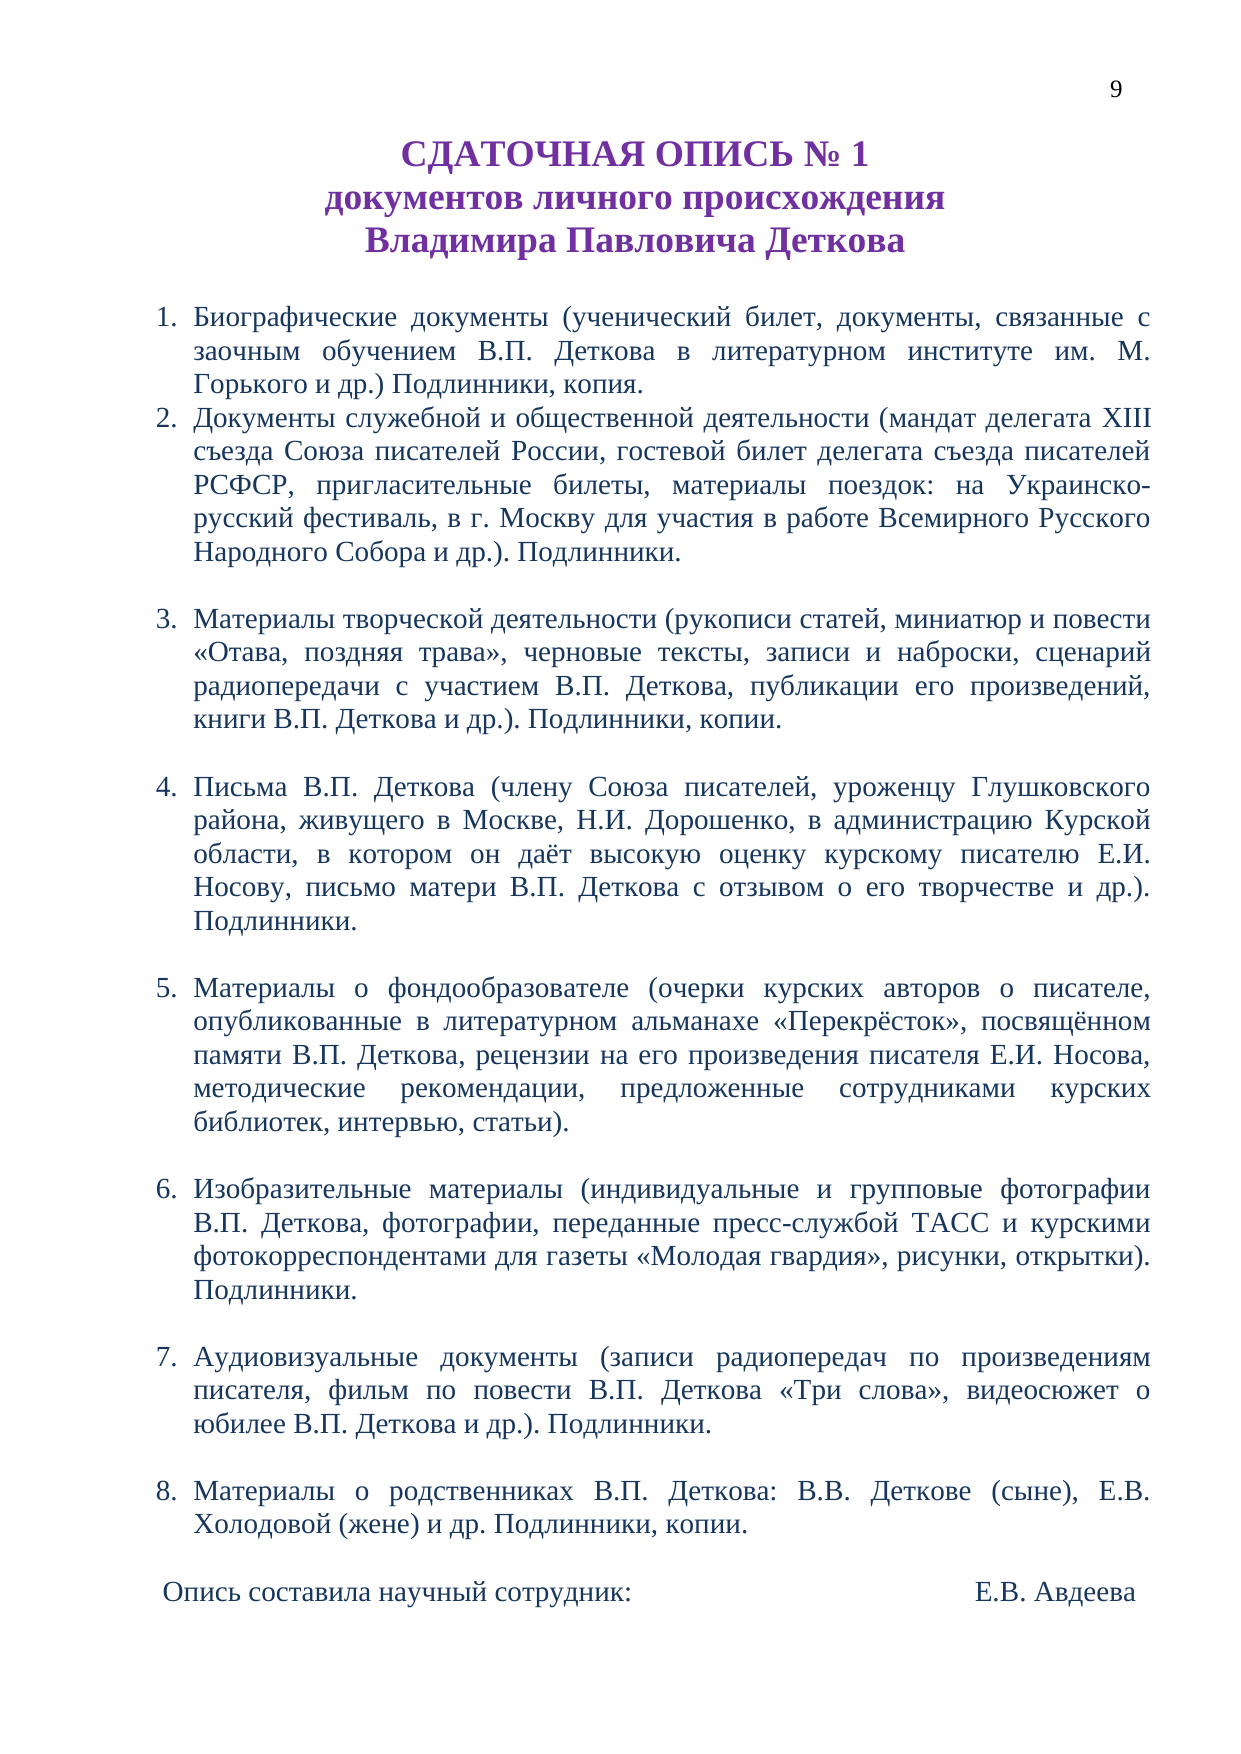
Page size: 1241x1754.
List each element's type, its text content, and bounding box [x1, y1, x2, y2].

list Материалы о родственниках В.П. Деткова: В.В. Деткове (сыне), Е.В. Холодовой (жене) и др. Подлинники, копии. [156, 1473, 1152, 1540]
list Письма В.П. Деткова (члену Союза писателей, уроженцу Глушковского района, живущего в Москве, Н.И. Дорошенко, в администрацию Курской области, в котором он даёт высокую оценку курскому писателю Е.И. Носову, письмо матери В.П. Деткова с отзывом о его творчестве и др.). Подлинники. [156, 769, 1152, 936]
list Материалы творческой деятельности (рукописи статей, миниатюр и повести «Отава, поздняя трава», черновые тексты, записи и наброски, сценарий радиопередачи с участием В.П. Деткова, публикации его произведений, книги В.П. Деткова и др.). Подлинники, копии. [156, 601, 1152, 735]
list Аудиовизуальные документы (записи радиопередач по произведениям писателя, фильм по повести В.П. Деткова «Три слова», видеосюжет о юбилее В.П. Деткова и др.). Подлинники. [156, 1339, 1152, 1439]
list Биографические документы (ученический билет, документы, связанные с заочным обучением В.П. Деткова в литературном институте им. М. Горького и др.) Подлинники, копия. [156, 299, 1152, 400]
list Материалы о фондообразователе (очерки курских авторов о писателе, опубликованные в литературном альманахе «Перекрёсток», посвящённом памяти В.П. Деткова, рецензии на его произведения писателя Е.И. Носова, методические рекомендации, предложенные сотрудниками курских библиотек, интервью, статьи). [156, 970, 1152, 1138]
list Изобразительные материалы (индивидуальные и групповые фотографии В.П. Деткова, фотографии, переданные пресс-службой ТАСС и курскими фотокорреспондентами для газеты «Молодая гвардия», рисунки, открытки). Подлинники. [156, 1171, 1152, 1305]
text СДАТОЧНАЯ ОПИСЬ № 1 [118, 131, 1152, 174]
text Владимира Павловича Деткова [118, 218, 1152, 261]
text документов личного происхождения [118, 174, 1152, 218]
text Опись составила научный сотрудник: Е.В. Авдеева [162, 1574, 1152, 1607]
list Документы служебной и общественной деятельности (мандат делегата XIII съезда Союза писателей России, гостевой билет делегата съезда писателей РСФСР, пригласительные билеты, материалы поездок: на Украинско-русский фестиваль, в г. Москву для участия в работе Всемирного Русского Народного Собора и др.). Подлинники. [156, 400, 1152, 567]
